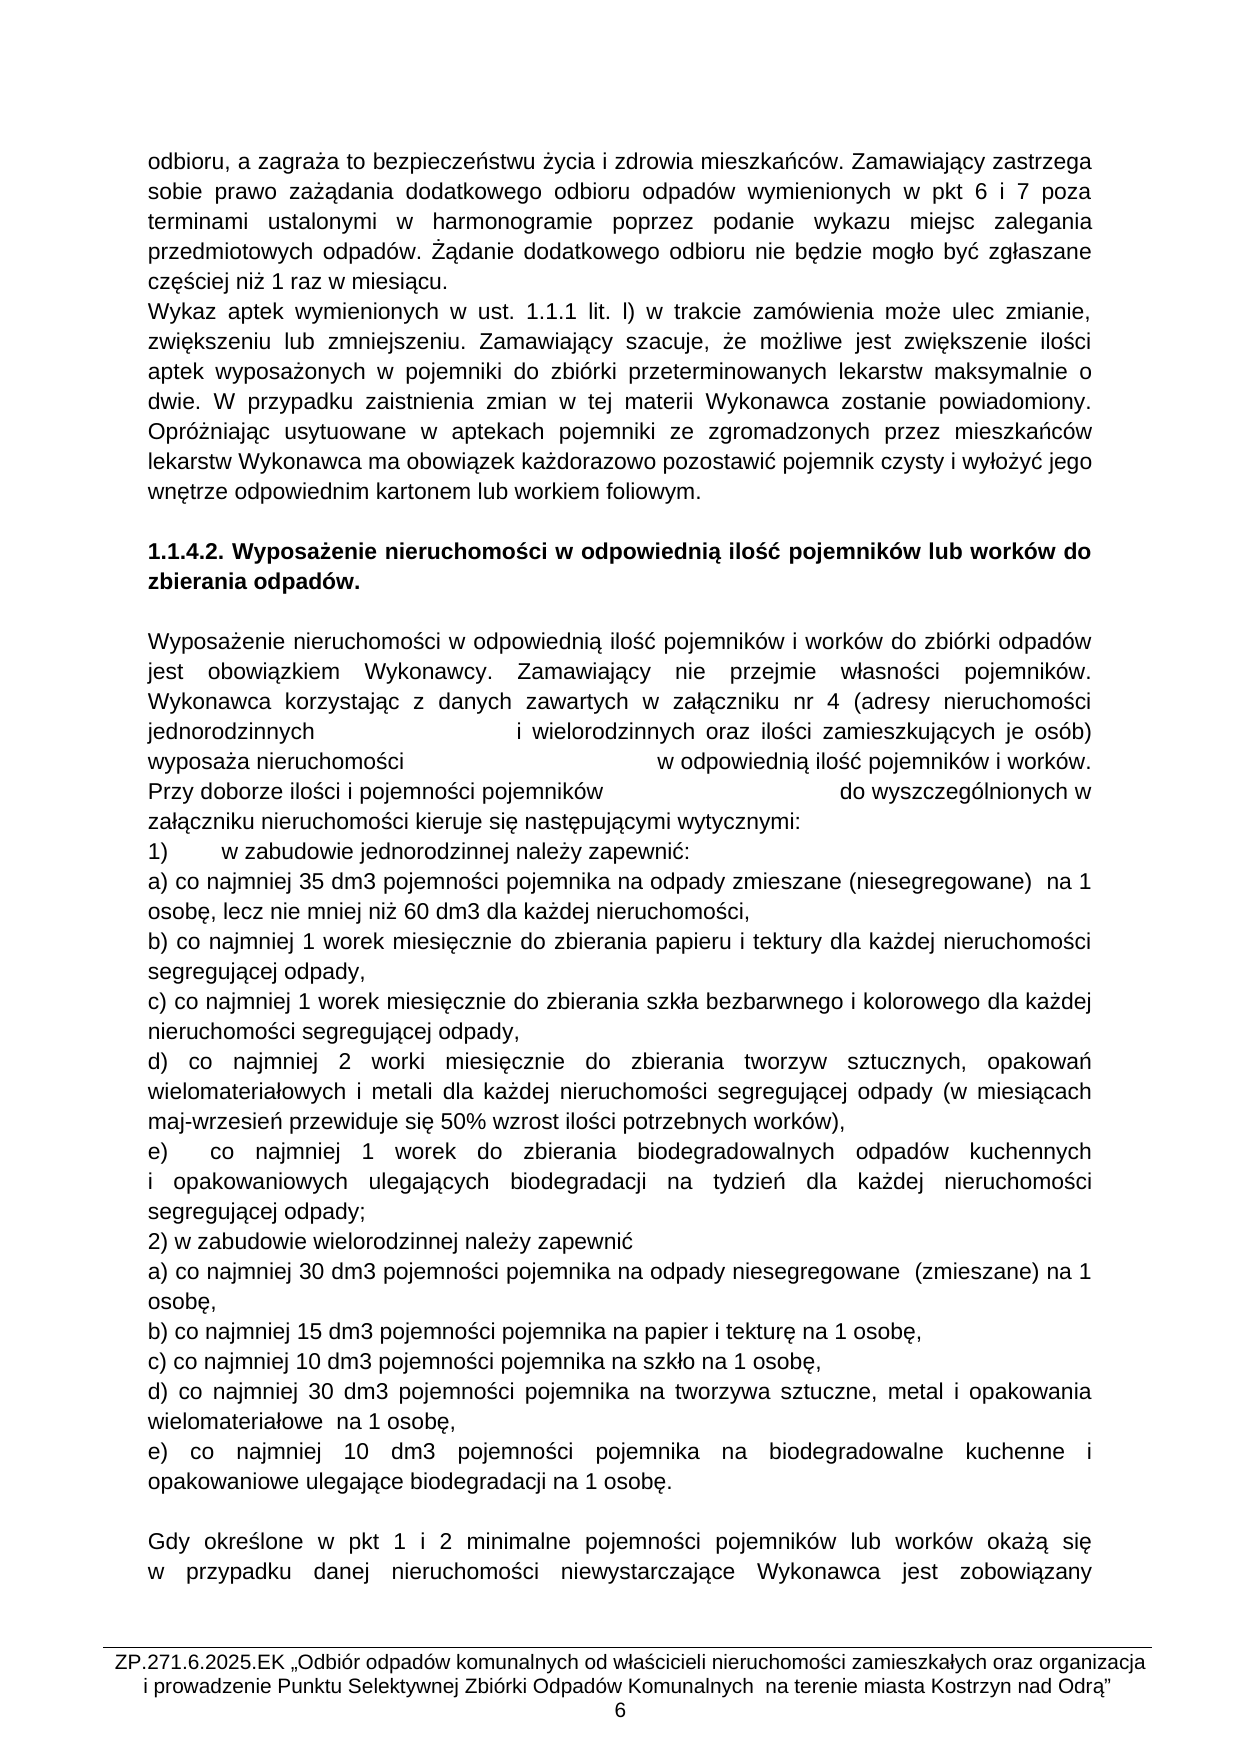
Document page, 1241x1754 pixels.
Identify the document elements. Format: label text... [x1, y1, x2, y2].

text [148, 148, 1092, 294]
text Wyposażenie nieruchomości w odpowiednią ilość pojemników i worków do zbiórki odpadów jest obowiązkiem Wykonawcy. Zamawiający nie przejmie własności pojemników. Wykonawca korzystając z danych zawartych w załączniku nr 4 (adresy nieruchomości jednorodzinnych i wielorodzinnych oraz ilości zamieszkujących je osób) wyposaża nieruchomości w odpowiednią ilość pojemników i worków. Przy doborze ilości i pojemności pojemników do wyszczególnionych w załączniku nieruchomości kieruje się następującymi wytycznymi: [148, 628, 1092, 834]
text 2) w zabudowie wielorodzinnej należy zapewnić [148, 1228, 1092, 1254]
text c) co najmniej 10 dm3 pojemności pojemnika na szkło na 1 osobę, [148, 1348, 1092, 1374]
text c) co najmniej 1 worek miesięcznie do zbierania szkła bezbarwnego i kolorowego dla każdej nieruchomości segregującej odpady, [148, 988, 1092, 1044]
text e) co najmniej 10 dm3 pojemności pojemnika na biodegradowalne kuchenne i opakowaniowe ulegające biodegradacji na 1 osobę. [148, 1438, 1092, 1494]
text d) co najmniej 30 dm3 pojemności pojemnika na tworzywa sztuczne, metal i opakowania wielomateriałowe na 1 osobę, [148, 1378, 1092, 1434]
text a) co najmniej 30 dm3 pojemności pojemnika na odpady niesegregowane (zmieszane) na 1 osobę, [148, 1258, 1092, 1314]
text b) co najmniej 1 worek miesięcznie do zbierania papieru i tektury dla każdej nieruchomości segregującej odpady, [148, 928, 1092, 984]
text d) co najmniej 2 worki miesięcznie do zbierania tworzyw sztucznych, opakowań wielomateriałowych i metali dla każdej nieruchomości segregującej odpady (w miesiącach maj-wrzesień przewiduje się 50% wzrost ilości potrzebnych worków), [148, 1048, 1092, 1134]
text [148, 1528, 1092, 1584]
text 1) w zabudowie jednorodzinnej należy zapewnić: [148, 838, 1092, 864]
text e) co najmniej 1 worek do zbierania biodegradowalnych odpadów kuchennych i opakowaniowych ulegających biodegradacji na tydzień dla każdej nieruchomości segregującej odpady; [148, 1138, 1092, 1224]
text 1.1.4.2. Wyposażenie nieruchomości w odpowiednią ilość pojemników lub worków do zbierania odpadów. [148, 538, 1092, 594]
text Wykaz aptek wymienionych w ust. 1.1.1 lit. l) w trakcie zamówienia może ulec zmianie, zwiększeniu lub zmniejszeniu. Zamawiający szacuje, że możliwe jest zwiększenie ilości aptek wyposażonych w pojemniki do zbiórki przeterminowanych lekarstw maksymalnie o dwie. W przypadku zaistnienia zmian w tej materii Wykonawca zostanie powiadomiony. Opróżniając usytuowane w aptekach pojemniki ze zgromadzonych przez mieszkańców lekarstw Wykonawca ma obowiązek każdorazowo pozostawić pojemnik czysty i wyłożyć jego wnętrze odpowiednim kartonem lub workiem foliowym. [148, 298, 1092, 504]
text a) co najmniej 35 dm3 pojemności pojemnika na odpady zmieszane (niesegregowane) na 1 osobę, lecz nie mniej niż 60 dm3 dla każdej nieruchomości, [148, 868, 1092, 924]
text b) co najmniej 15 dm3 pojemności pojemnika na papier i tekturę na 1 osobę, [148, 1318, 1092, 1344]
